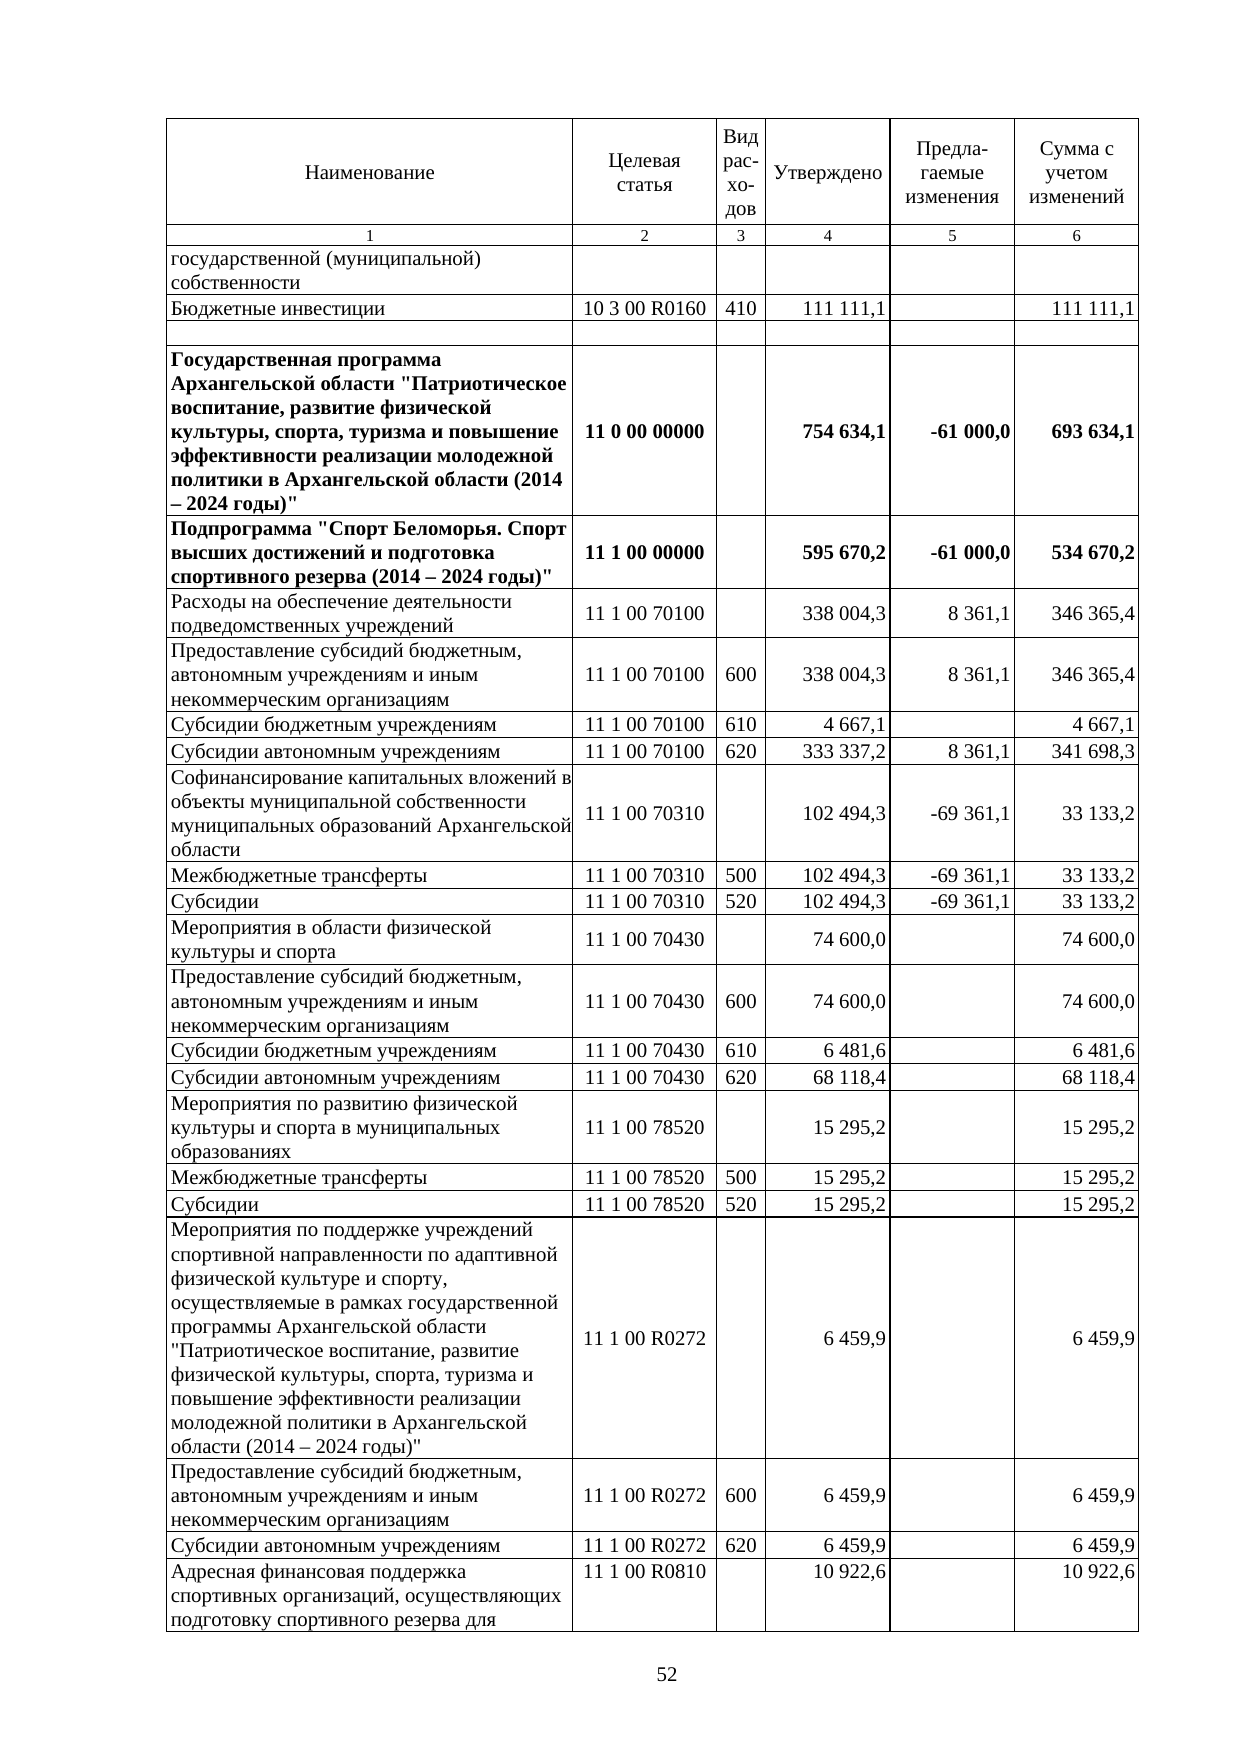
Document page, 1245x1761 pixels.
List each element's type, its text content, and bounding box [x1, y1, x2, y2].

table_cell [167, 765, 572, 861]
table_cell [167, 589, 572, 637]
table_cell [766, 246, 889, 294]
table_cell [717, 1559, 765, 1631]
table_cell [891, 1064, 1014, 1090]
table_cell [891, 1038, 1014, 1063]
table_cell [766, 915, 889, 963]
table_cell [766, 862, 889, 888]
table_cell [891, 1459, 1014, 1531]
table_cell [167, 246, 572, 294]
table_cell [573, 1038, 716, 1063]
table_cell 2 [573, 225, 716, 244]
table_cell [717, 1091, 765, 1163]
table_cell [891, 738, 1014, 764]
table_header Предла- гаемые изменения [891, 119, 1014, 224]
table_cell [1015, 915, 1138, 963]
table_cell 6 [1015, 225, 1138, 244]
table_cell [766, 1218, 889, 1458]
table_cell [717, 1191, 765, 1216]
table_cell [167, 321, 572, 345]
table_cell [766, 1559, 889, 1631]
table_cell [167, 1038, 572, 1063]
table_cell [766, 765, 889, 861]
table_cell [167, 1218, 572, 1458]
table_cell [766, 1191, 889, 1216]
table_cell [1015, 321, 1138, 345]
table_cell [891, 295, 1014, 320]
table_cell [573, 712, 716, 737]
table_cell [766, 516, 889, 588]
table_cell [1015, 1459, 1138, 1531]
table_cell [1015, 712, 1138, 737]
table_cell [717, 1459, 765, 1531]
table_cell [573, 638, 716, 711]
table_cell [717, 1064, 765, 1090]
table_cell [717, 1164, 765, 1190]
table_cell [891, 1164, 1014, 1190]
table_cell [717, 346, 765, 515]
table_cell 5 [891, 225, 1014, 244]
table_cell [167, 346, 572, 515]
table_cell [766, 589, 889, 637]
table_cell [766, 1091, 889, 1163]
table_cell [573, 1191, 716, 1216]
table_cell 3 [717, 225, 765, 244]
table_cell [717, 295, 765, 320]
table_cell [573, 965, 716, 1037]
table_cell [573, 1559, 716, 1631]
table_header Вид рас- хо- дов [717, 119, 765, 224]
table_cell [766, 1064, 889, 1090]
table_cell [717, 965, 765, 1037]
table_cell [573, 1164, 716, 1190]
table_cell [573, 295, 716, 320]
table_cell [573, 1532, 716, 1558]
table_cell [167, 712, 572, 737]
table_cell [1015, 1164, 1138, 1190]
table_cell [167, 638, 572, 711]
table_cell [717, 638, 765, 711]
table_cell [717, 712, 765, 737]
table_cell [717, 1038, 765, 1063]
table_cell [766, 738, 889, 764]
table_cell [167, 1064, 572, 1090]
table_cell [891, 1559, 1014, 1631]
table_header Утверждено [766, 119, 889, 224]
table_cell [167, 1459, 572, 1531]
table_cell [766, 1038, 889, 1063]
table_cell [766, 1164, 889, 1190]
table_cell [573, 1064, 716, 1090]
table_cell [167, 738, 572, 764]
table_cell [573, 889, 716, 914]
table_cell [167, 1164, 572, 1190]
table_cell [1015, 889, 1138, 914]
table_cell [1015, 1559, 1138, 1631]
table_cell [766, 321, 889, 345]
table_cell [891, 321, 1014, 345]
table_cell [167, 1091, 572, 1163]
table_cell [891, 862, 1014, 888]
table_header Наименование [167, 119, 572, 224]
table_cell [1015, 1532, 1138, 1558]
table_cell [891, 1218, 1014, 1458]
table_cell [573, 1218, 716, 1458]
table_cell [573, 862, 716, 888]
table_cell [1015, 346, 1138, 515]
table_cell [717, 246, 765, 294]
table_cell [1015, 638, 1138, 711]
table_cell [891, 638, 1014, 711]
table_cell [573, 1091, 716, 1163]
table_cell 1 [167, 225, 572, 244]
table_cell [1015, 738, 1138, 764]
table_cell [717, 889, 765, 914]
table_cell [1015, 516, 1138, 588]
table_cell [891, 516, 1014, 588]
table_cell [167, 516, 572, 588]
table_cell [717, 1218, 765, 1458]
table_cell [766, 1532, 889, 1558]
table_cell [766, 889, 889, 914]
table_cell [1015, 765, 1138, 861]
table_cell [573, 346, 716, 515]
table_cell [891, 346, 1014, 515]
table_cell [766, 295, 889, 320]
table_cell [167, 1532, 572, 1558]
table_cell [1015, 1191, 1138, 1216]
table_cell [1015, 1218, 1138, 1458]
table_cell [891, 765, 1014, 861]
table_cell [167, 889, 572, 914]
table_cell 4 [766, 225, 889, 244]
table_header Сумма с учетом изменений [1015, 119, 1138, 224]
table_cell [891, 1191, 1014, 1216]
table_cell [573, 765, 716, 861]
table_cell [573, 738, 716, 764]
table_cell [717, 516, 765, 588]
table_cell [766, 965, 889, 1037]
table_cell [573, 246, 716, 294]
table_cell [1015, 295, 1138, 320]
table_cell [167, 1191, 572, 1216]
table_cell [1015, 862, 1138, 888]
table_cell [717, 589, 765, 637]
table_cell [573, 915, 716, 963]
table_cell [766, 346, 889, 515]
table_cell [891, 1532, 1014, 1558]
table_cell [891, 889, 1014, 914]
table_header Целевая статья [573, 119, 716, 224]
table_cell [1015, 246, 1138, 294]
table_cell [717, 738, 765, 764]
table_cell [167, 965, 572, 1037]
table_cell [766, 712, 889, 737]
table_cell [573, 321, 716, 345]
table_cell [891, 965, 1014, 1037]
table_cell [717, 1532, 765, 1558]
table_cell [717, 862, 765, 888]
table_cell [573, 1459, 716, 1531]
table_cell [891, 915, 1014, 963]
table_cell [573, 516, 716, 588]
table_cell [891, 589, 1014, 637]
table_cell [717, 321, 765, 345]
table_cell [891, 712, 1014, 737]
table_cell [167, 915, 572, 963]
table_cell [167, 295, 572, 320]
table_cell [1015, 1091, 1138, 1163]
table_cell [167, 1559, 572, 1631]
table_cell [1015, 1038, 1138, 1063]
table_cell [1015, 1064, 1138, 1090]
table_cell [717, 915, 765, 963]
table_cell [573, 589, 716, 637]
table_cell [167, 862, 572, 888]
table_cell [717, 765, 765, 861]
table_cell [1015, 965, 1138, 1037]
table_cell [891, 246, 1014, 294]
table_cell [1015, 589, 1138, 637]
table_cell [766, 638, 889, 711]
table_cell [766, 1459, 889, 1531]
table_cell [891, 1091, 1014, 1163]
